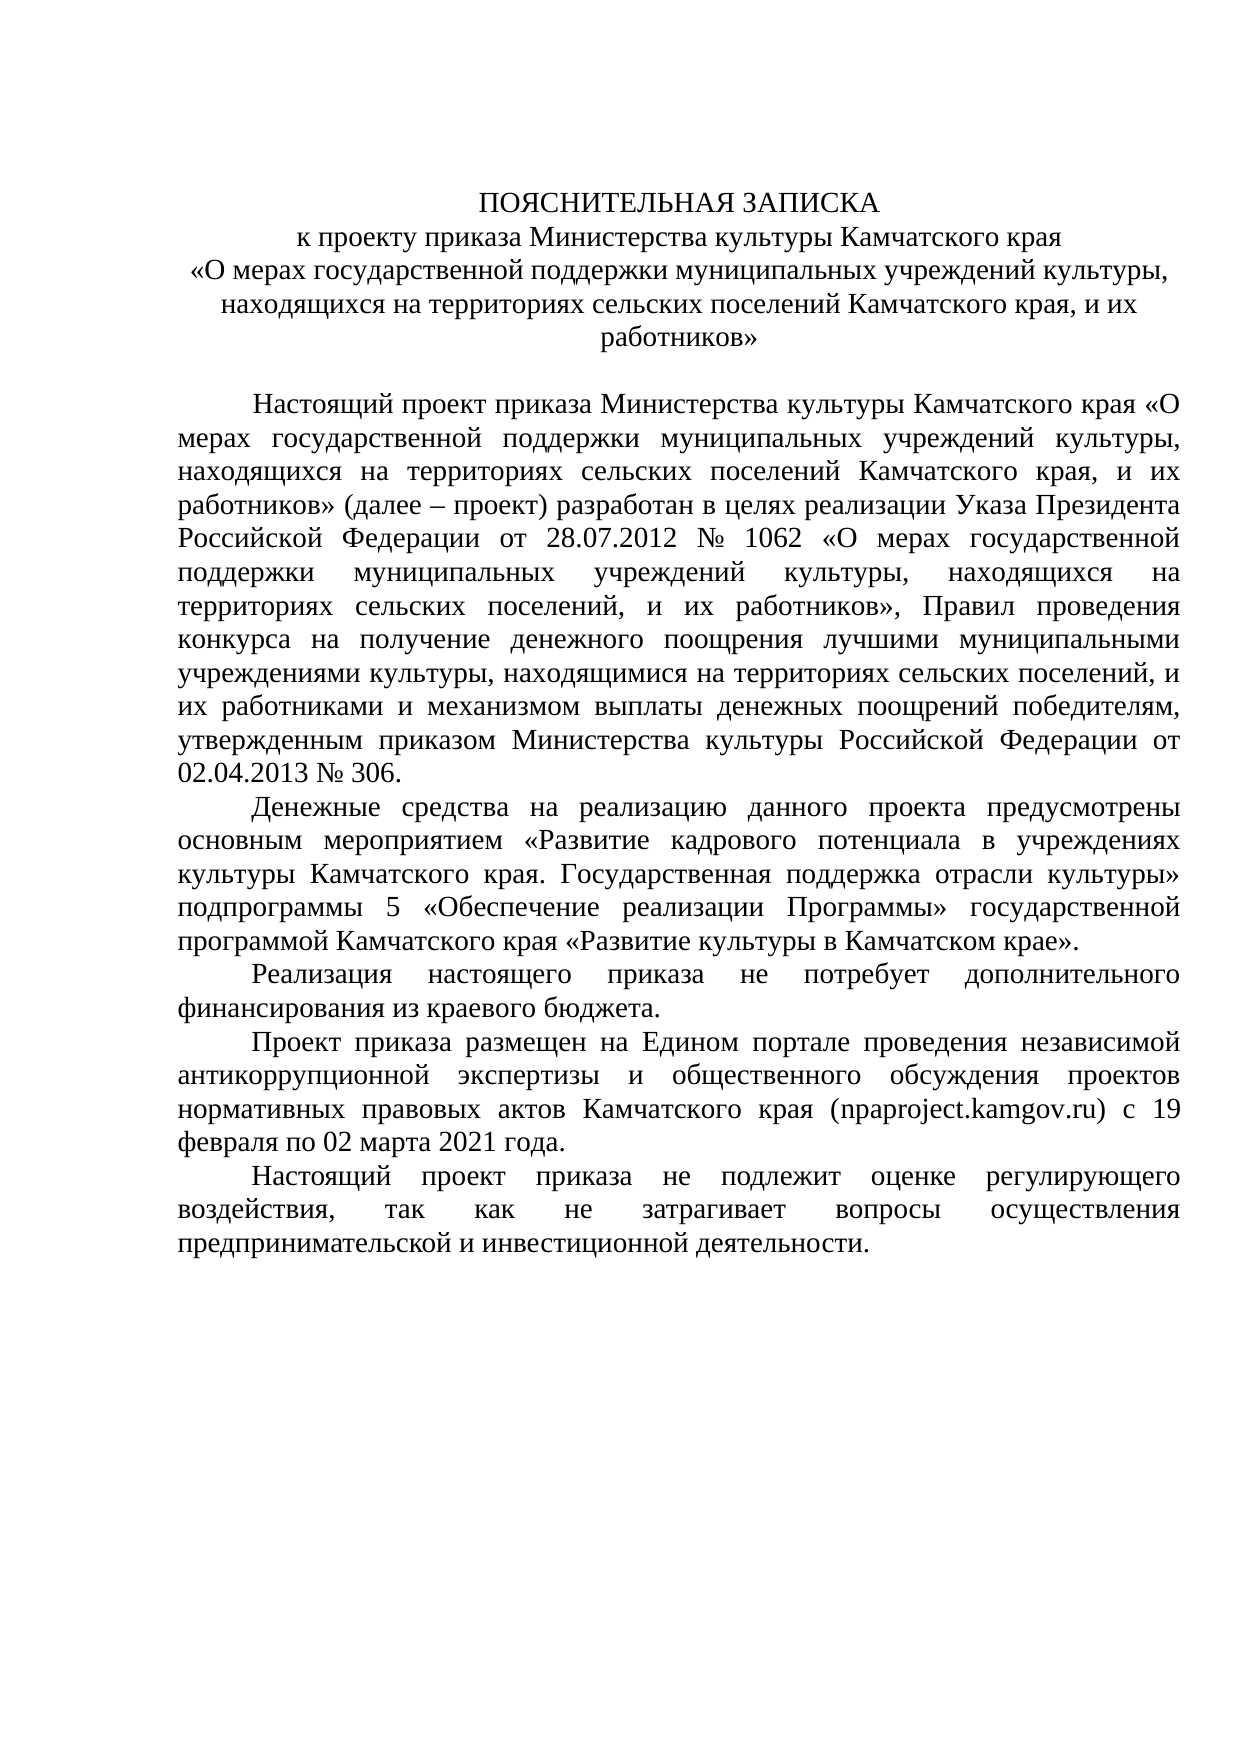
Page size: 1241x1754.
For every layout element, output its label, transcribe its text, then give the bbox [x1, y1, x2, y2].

text ПОЯСНИТЕЛЬНАЯ ЗАПИСКА [177, 185, 1181, 219]
text к проекту приказа Министерства культуры Камчатского края [177, 219, 1181, 252]
text Проект приказа размещен на Едином портале проведения независимой антикоррупционной экспертизы и общественного обсуждения проектов нормативных правовых актов Камчатского края (npaproject.kamgov.ru) c 19 февраля по 02 марта 2021 года. [177, 1024, 1181, 1158]
subtitle Настоящий проект приказа не подлежит оценке регулирующего воздействия, так как не затрагивает вопросы осуществления предпринимательской и инвестиционной деятельности. [177, 1158, 1181, 1258]
text «О мерах государственной поддержки муниципальных учреждений культуры, находящихся на территориях сельских поселений Камчатского края, и их работников» [177, 252, 1181, 353]
text Настоящий проект приказа Министерства культуры Камчатского края «О мерах государственной поддержки муниципальных учреждений культуры, находящихся на территориях сельских поселений Камчатского края, и их работников» (далее – проект) разработан в целях реализации Указа Президента Российской Федерации от 28.07.2012 № 1062 «О мерах государственной поддержки муниципальных учреждений культуры, находящихся на территориях сельских поселений, и их работников», Правил проведения конкурса на получение денежного поощрения лучшими муниципальными учреждениями культуры, находящимися на территориях сельских поселений, и их работниками и механизмом выплаты денежных поощрений победителям, утвержденным приказом Министерства культуры Российской Федерации от 02.04.2013 № 306. [177, 386, 1181, 789]
text Реализация настоящего приказа не потребует дополнительного финансирования из краевого бюджета. [177, 957, 1181, 1024]
text Денежные средства на реализацию данного проекта предусмотрены основным мероприятием «Развитие кадрового потенциала в учреждениях культуры Камчатского края. Государственная поддержка отрасли культуры» подпрограммы 5 «Обеспечение реализации Программы» государственной программой Камчатского края «Развитие культуры в Камчатском крае». [177, 789, 1181, 957]
